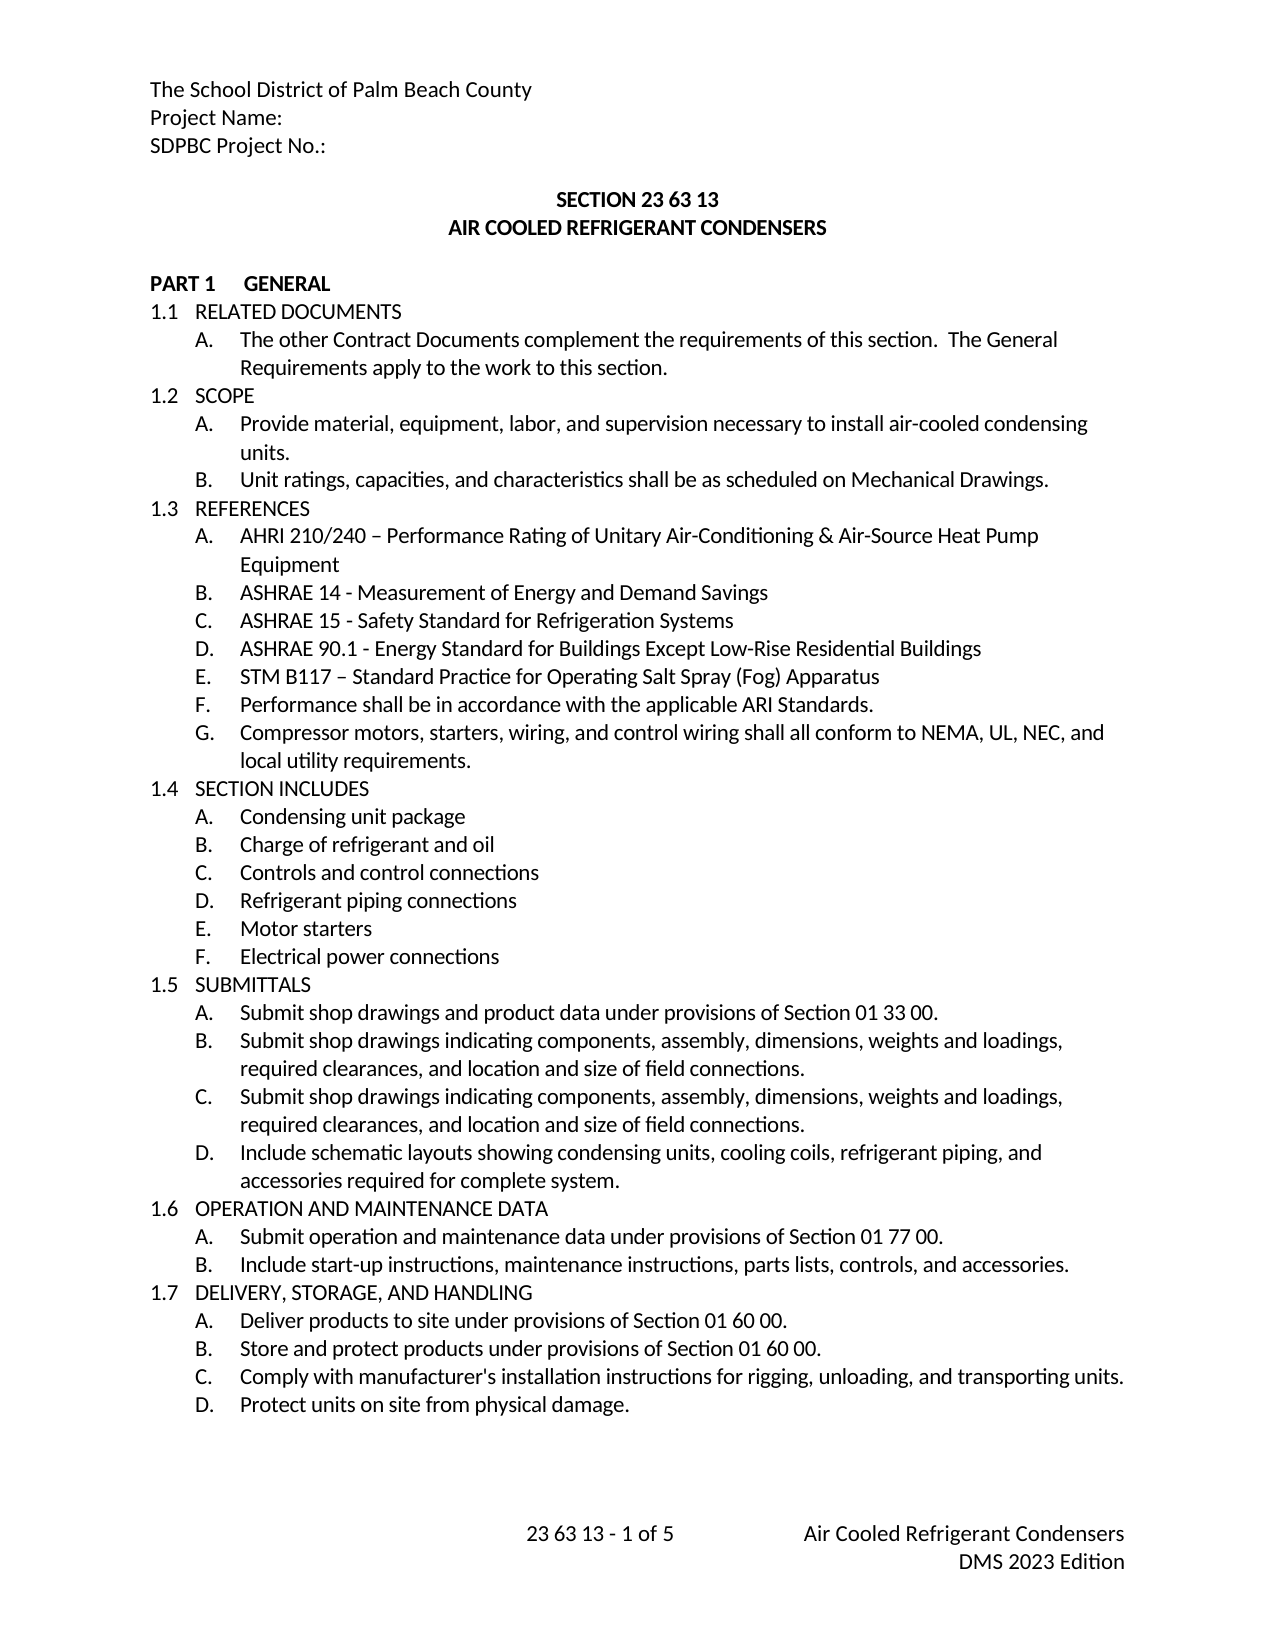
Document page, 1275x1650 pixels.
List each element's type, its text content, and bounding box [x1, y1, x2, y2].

list ASHRAE 15 - Safety Standard for Refrigeration Systems [195, 606, 1125, 634]
list The other Contract Documents complement the requirements of this section. The General Requirements apply to the work to this section. [195, 326, 1125, 382]
list Submit shop drawings indicating components, assembly, dimensions, weights and loadings, required clearances, and location and size of field connections. [195, 1026, 1125, 1082]
list SCOPE [150, 382, 1125, 409]
list Unit ratings, capacities, and characteristics shall be as scheduled on Mechanical Drawings. [195, 466, 1125, 494]
list REFERENCES [150, 494, 1125, 522]
list Deliver products to site under provisions of Section 01 60 00. [195, 1306, 1125, 1334]
text SECTION 23 63 13 [150, 185, 1125, 213]
list OPERATION AND MAINTENANCE DATA [150, 1194, 1125, 1222]
list Include schematic layouts showing condensing units, cooling coils, refrigerant piping, and accessories required for complete system. [195, 1138, 1125, 1194]
list Controls and control connections [195, 858, 1125, 886]
list Provide material, equipment, labor, and supervision necessary to install air-cooled condensing units. [195, 409, 1125, 466]
list DELIVERY, STORAGE, AND HANDLING [150, 1278, 1125, 1306]
list ASHRAE 90.1 - Energy Standard for Buildings Except Low-Rise Residential Buildings [195, 634, 1125, 662]
list Refrigerant piping connections [195, 886, 1125, 914]
list SECTION INCLUDES [150, 774, 1125, 802]
list Protect units on site from physical damage. [195, 1390, 1125, 1418]
list SUBMITTALS [150, 970, 1125, 998]
list Condensing unit package [195, 802, 1125, 830]
list Performance shall be in accordance with the applicable ARI Standards. [195, 690, 1125, 718]
list STM B117 – Standard Practice for Operating Salt Spray (Fog) Apparatus [195, 662, 1125, 690]
list Store and protect products under provisions of Section 01 60 00. [195, 1334, 1125, 1362]
text PART 1 GENERAL [150, 269, 1125, 297]
list Submit shop drawings and product data under provisions of Section 01 33 00. [195, 998, 1125, 1026]
list Compressor motors, starters, wiring, and control wiring shall all conform to NEMA, UL, NEC, and local utility requirements. [195, 718, 1125, 774]
list Comply with manufacturer's installation instructions for rigging, unloading, and transporting units. [195, 1362, 1125, 1390]
list AHRI 210/240 – Performance Rating of Unitary Air-Conditioning & Air-Source Heat Pump Equipment [195, 522, 1125, 578]
list Motor starters [195, 914, 1125, 942]
list Electrical power connections [195, 942, 1125, 970]
list ASHRAE 14 - Measurement of Energy and Demand Savings [195, 578, 1125, 606]
list Submit shop drawings indicating components, assembly, dimensions, weights and loadings, required clearances, and location and size of field connections. [195, 1082, 1125, 1138]
list RELATED DOCUMENTS [150, 297, 1125, 326]
text AIR COOLED REFRIGERANT CONDENSERS [150, 213, 1125, 241]
list Charge of refrigerant and oil [195, 830, 1125, 858]
list Include start-up instructions, maintenance instructions, parts lists, controls, and accessories. [195, 1250, 1125, 1278]
list Submit operation and maintenance data under provisions of Section 01 77 00. [195, 1222, 1125, 1250]
